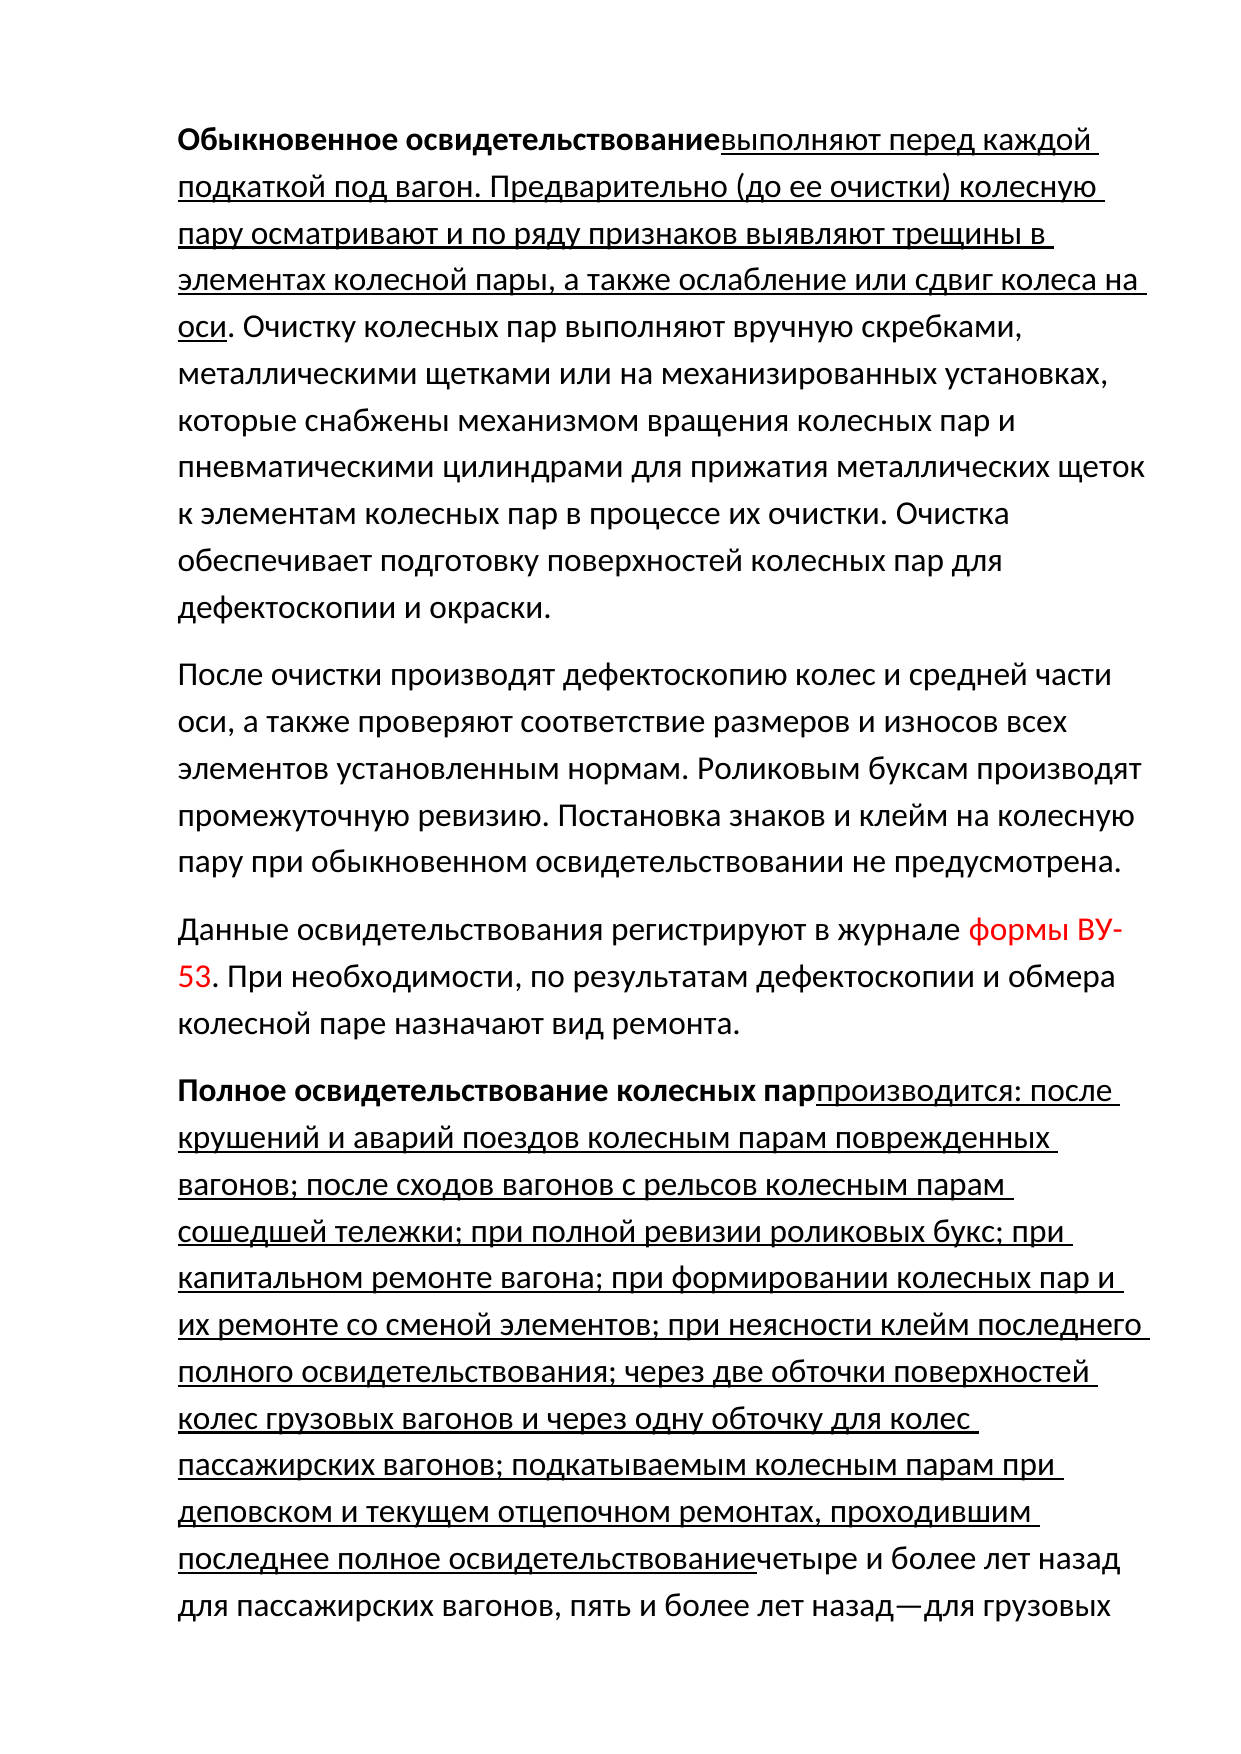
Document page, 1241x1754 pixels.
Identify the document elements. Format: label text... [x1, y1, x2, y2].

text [177, 1069, 1152, 1624]
text Обыкновенное освидетельствованиевыполняют перед каждой подкаткой под вагон. Предварительно (до ее очистки) колесную пару осматривают и по ряду признаков выявляют трещины в элементах колесной пары, а также ослабление или сдвиг колеса на оси. Очистку колесных пар выполняют вручную скребками, металлическими щетками или на механизированных установках, которые снабжены механизмом вращения колесных пар и пневматическими цилиндрами для прижатия металлических щеток к элементам колесных пар в процессе их очистки. Очистка обеспечивает подготовку поверхностей колесных пар для дефектоскопии и окраски. [177, 118, 1152, 627]
text Данные освидетельствования регистрируют в журнале формы ВУ-53. При необходимости, по результатам дефектоскопии и обмера колесной паре назначают вид ремонта. [177, 908, 1152, 1042]
text После очистки производят дефектоскопию колес и средней части оси, а также проверяют соответствие размеров и износов всех элементов установленным нормам. Роликовым буксам производят промежуточную ревизию. Постановка знаков и клейм на колесную пару при обыкновенном освидетельствовании не предусмотрена. [177, 653, 1152, 881]
